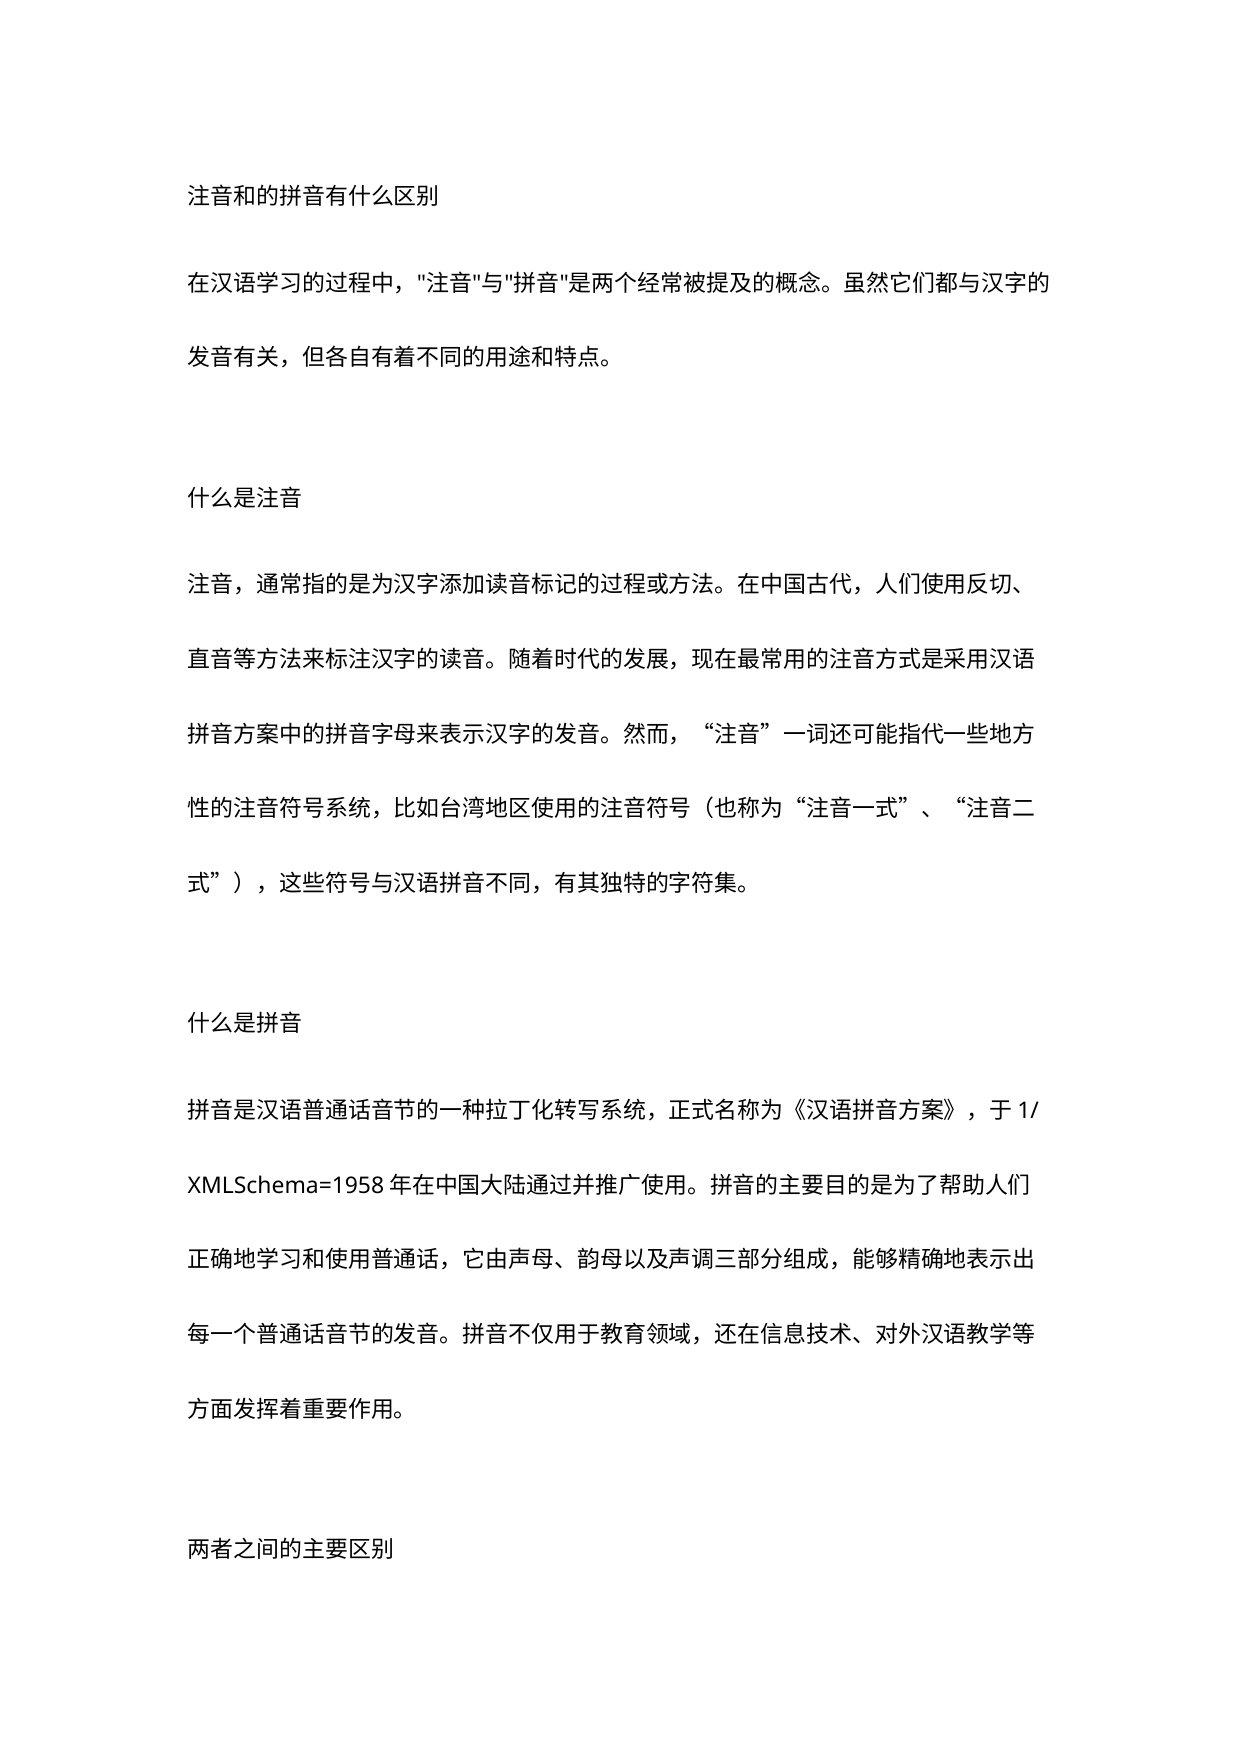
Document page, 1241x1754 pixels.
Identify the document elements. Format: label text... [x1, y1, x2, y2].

text 注音和的拼音有什么区别 [187, 162, 1053, 227]
text 什么是拼音 [187, 989, 1053, 1054]
text 两者之间的主要区别 [187, 1515, 1053, 1580]
text 注音，通常指的是为汉字添加读音标记的过程或方法。在中国古代，人们使用反切、直音等方法来标注汉字的读音。随着时代的发展，现在最常用的注音方式是采用汉语拼音方案中的拼音字母来表示汉字的发音。然而，“注音”一词还可能指代一些地方性的注音符号系统，比如台湾地区使用的注音符号（也称为“注音一式”、“注音二式”），这些符号与汉语拼音不同，有其独特的字符集。 [187, 550, 1053, 914]
text 拼音是汉语普通话音节的一种拉丁化转写系统，正式名称为《汉语拼音方案》，于1/XMLSchema=1958年在中国大陆通过并推广使用。拼音的主要目的是为了帮助人们正确地学习和使用普通话，它由声母、韵母以及声调三部分组成，能够精确地表示出每一个普通话音节的发音。拼音不仅用于教育领域，还在信息技术、对外汉语教学等方面发挥着重要作用。 [187, 1076, 1053, 1440]
text 什么是注音 [187, 464, 1053, 529]
text 在汉语学习的过程中，"注音"与"拼音"是两个经常被提及的概念。虽然它们都与汉字的发音有关，但各自有着不同的用途和特点。 [187, 248, 1053, 388]
